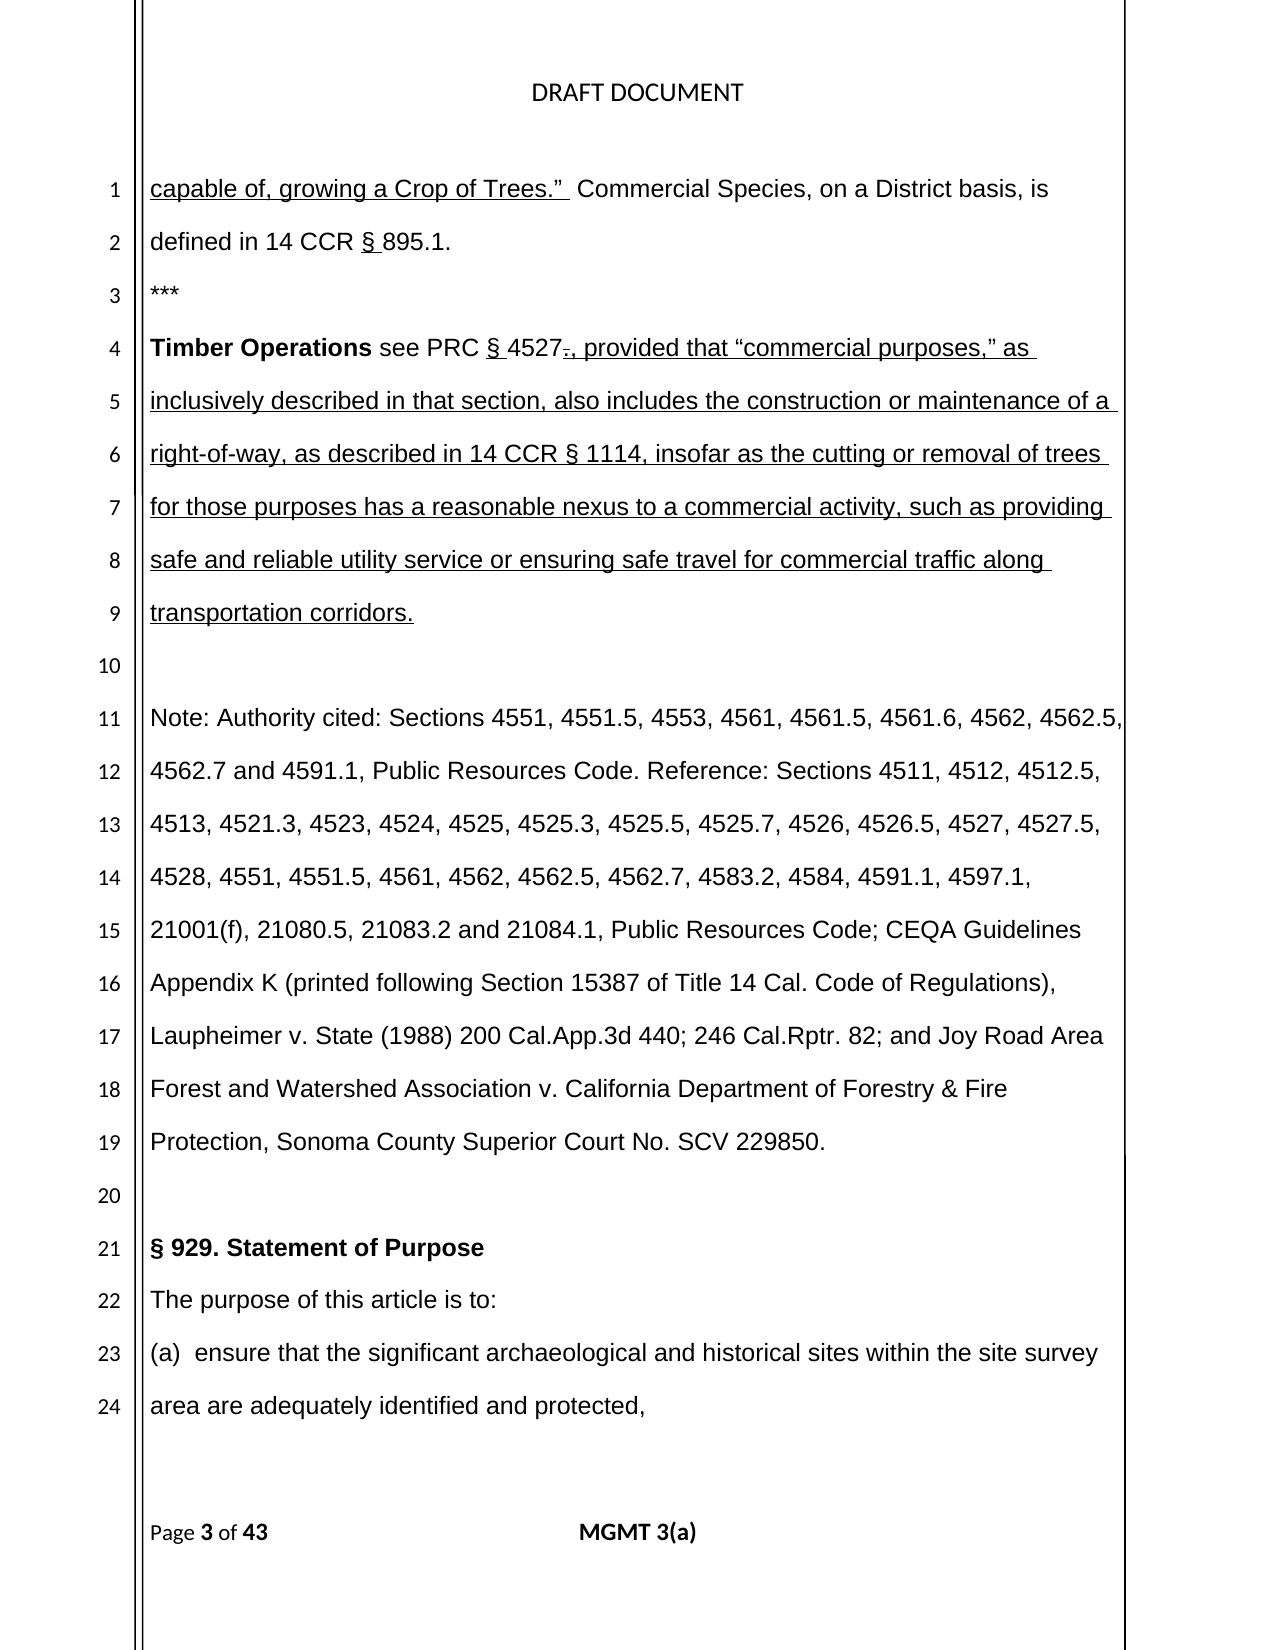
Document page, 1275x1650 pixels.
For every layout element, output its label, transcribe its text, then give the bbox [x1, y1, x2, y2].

text The purpose of this article is to: [150, 1261, 1125, 1314]
text Timber Operations see PRC § 4527., provided that “commercial purposes,” as inclusively described in that section, also includes the construction or maintenance of a right-of-way, as described in 14 CCR § 1114, insofar as the cutting or removal of trees for those purposes has a reasonable nexus to a commercial activity, such as providing safe and reliable utility service or ensuring safe travel for commercial traffic along transportation corridors. [150, 309, 1125, 626]
text § 929. Statement of Purpose [150, 1208, 1125, 1261]
text (a) ensure that the significant archaeological and historical sites within the site survey area are adequately identified and protected, [150, 1314, 1125, 1420]
text *** [150, 256, 1125, 309]
text Note: Authority cited: Sections 4551, 4551.5, 4553, 4561, 4561.5, 4561.6, 4562, 4562.5, 4562.7 and 4591.1, Public Resources Code. Reference: Sections 4511, 4512, 4512.5, 4513, 4521.3, 4523, 4524, 4525, 4525.3, 4525.5, 4525.7, 4526, 4526.5, 4527, 4527.5, 4528, 4551, 4551.5, 4561, 4562, 4562.5, 4562.7, 4583.2, 4584, 4591.1, 4597.1, 21001(f), 21080.5, 21083.2 and 21084.1, Public Resources Code; CEQA Guidelines Appendix K (printed following Section 15387 of Title 14 Cal. Code of Regulations), Laupheimer v. State (1988) 200 Cal.App.3d 440; 246 Cal.Rptr. 82; and Joy Road Area Forest and Watershed Association v. California Department of Forestry & Fire Protection, Sonoma County Superior Court No. SCV 229850. [150, 679, 1125, 1155]
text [150, 150, 1125, 256]
